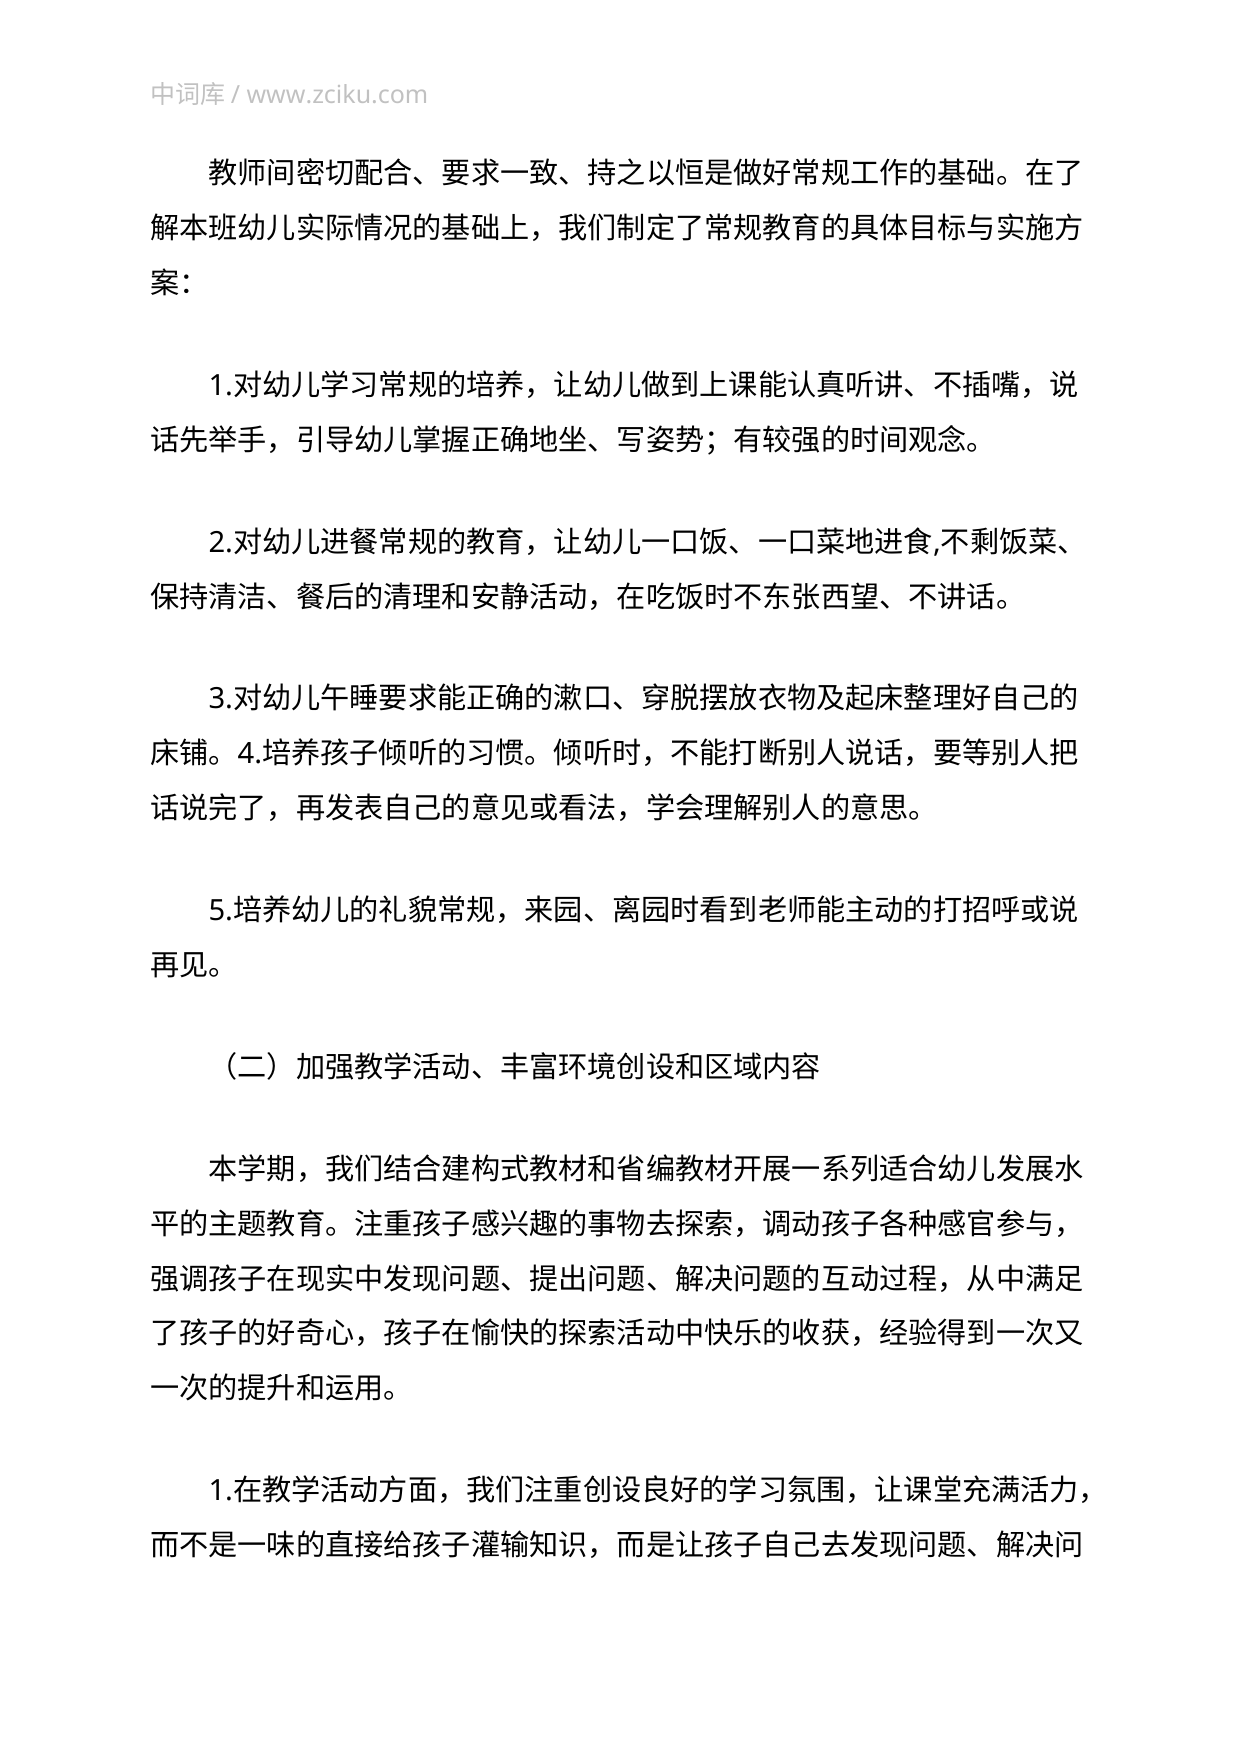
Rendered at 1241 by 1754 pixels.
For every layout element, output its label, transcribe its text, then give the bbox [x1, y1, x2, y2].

text 教师间密切配合、要求一致、持之以恒是做好常规工作的基础。在了解本班幼儿实际情况的基础上，我们制定了常规教育的具体目标与实施方案： [150, 150, 1090, 302]
text 2.对幼儿进餐常规的教育，让幼儿一口饭、一口菜地进食,不剩饭菜、保持清洁、餐后的清理和安静活动，在吃饭时不东张西望、不讲话。 [150, 518, 1090, 616]
text 5.培养幼儿的礼貌常规，来园、离园时看到老师能主动的打招呼或说再见。 [150, 887, 1090, 984]
text 1.对幼儿学习常规的培养，让幼儿做到上课能认真听讲、不插嘴，说话先举手，引导幼儿掌握正确地坐、写姿势；有较强的时间观念。 [150, 362, 1090, 459]
text （二）加强教学活动、丰富环境创设和区域内容 [150, 1044, 1090, 1086]
text 3.对幼儿午睡要求能正确的漱口、穿脱摆放衣物及起床整理好自己的床铺。4.培养孩子倾听的习惯。倾听时，不能打断别人说话，要等别人把话说完了，再发表自己的意见或看法，学会理解别人的意思。 [150, 675, 1090, 827]
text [150, 1467, 1090, 1564]
text 本学期，我们结合建构式教材和省编教材开展一系列适合幼儿发展水平的主题教育。注重孩子感兴趣的事物去探索，调动孩子各种感官参与，强调孩子在现实中发现问题、提出问题、解决问题的互动过程，从中满足了孩子的好奇心，孩子在愉快的探索活动中快乐的收获，经验得到一次又一次的提升和运用。 [150, 1145, 1090, 1407]
